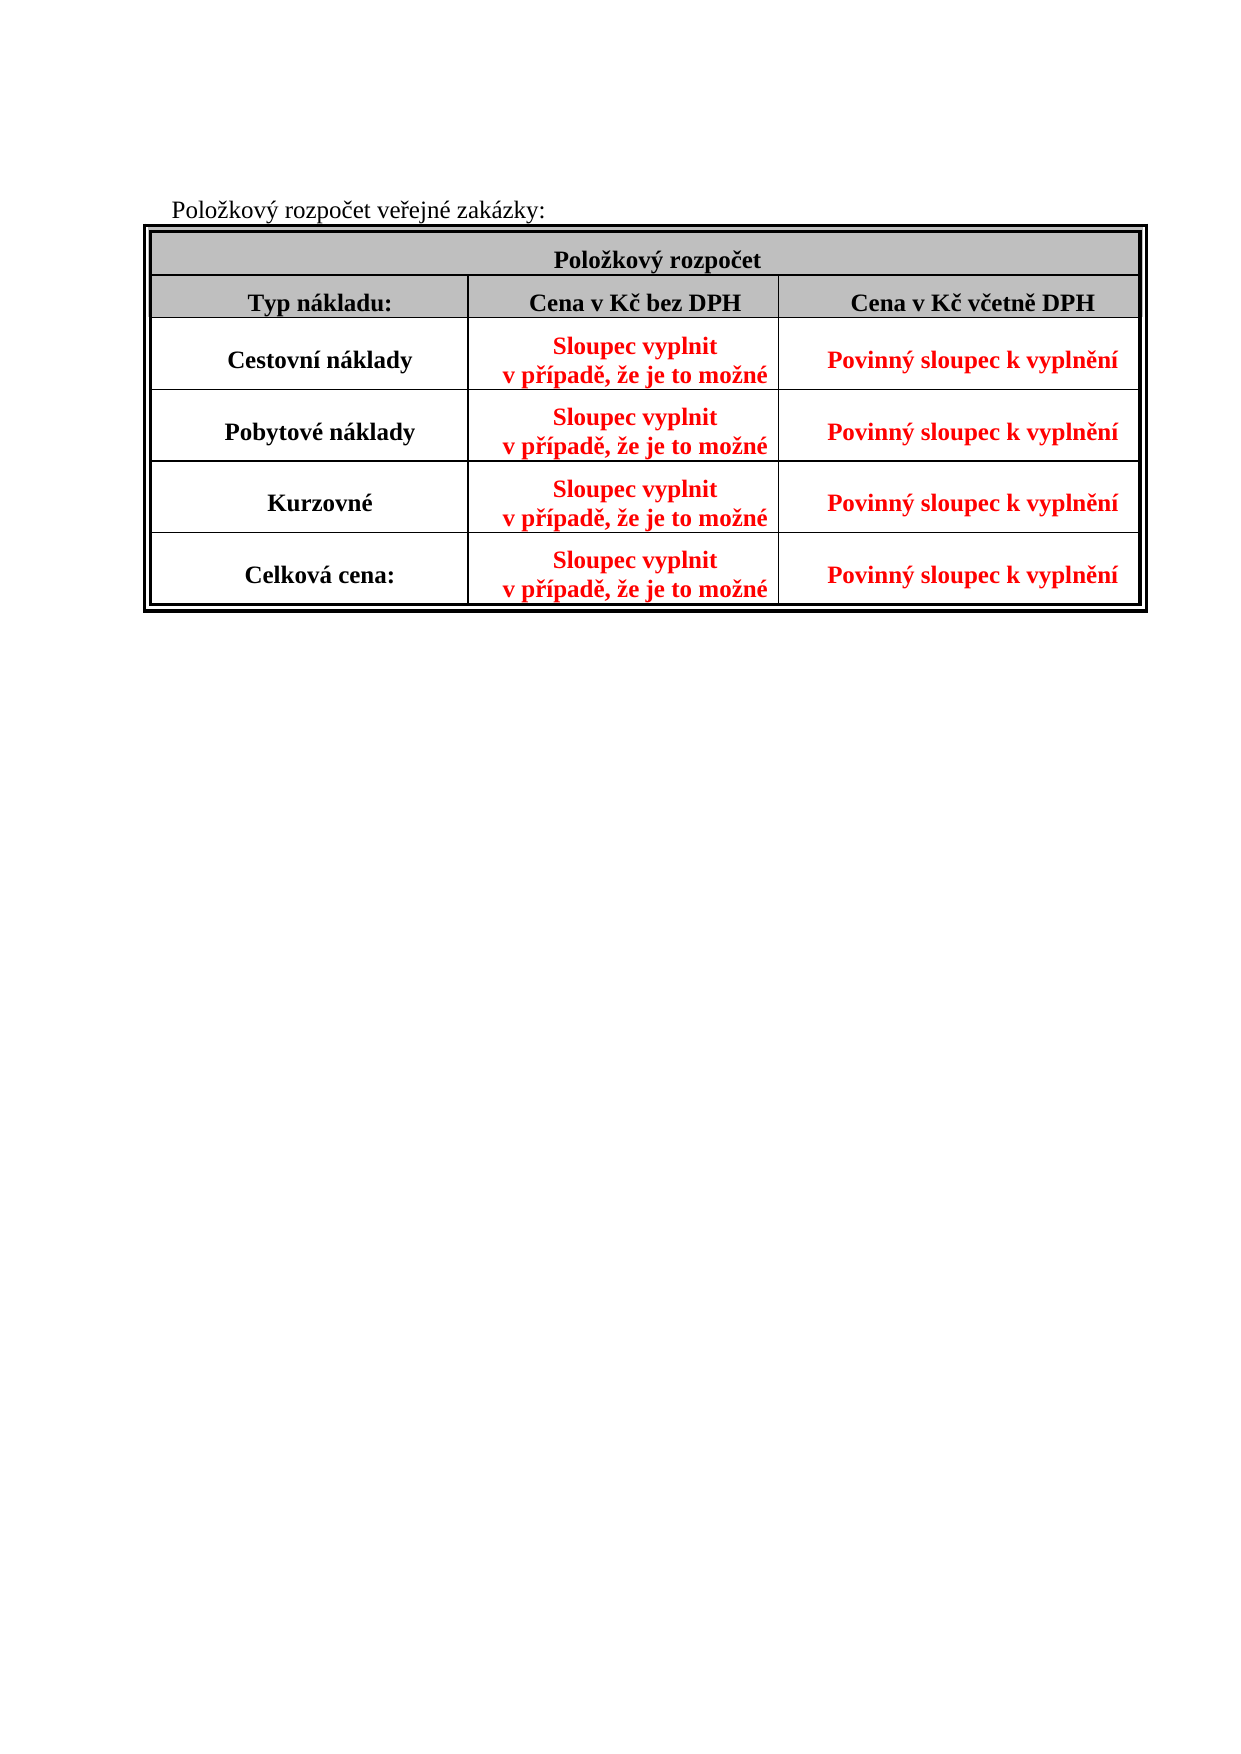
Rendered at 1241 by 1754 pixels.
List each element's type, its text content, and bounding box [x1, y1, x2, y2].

table_cell Cena v Kč včetně DPH [779, 276, 1138, 317]
table_cell Povinný sloupec k vyplnění [779, 390, 1138, 460]
table_cell Cena v Kč bez DPH [469, 276, 778, 317]
table_cell Sloupec vyplnit v případě, že je to možné [469, 533, 778, 603]
table_cell Sloupec vyplnit v případě, že je to možné [469, 390, 778, 460]
table_header Položkový rozpočet [148, 227, 1143, 274]
table_cell Sloupec vyplnit v případě, že je to možné [469, 318, 778, 388]
table_cell Povinný sloupec k vyplnění [779, 462, 1138, 532]
text Položkový rozpočet veřejné zakázky: [171, 195, 1092, 223]
table_cell Cestovní náklady [152, 318, 467, 388]
table_cell Kurzovné [152, 462, 467, 532]
table_cell Sloupec vyplnit v případě, že je to možné [469, 462, 778, 532]
table_cell Pobytové náklady [152, 390, 467, 460]
table_cell Povinný sloupec k vyplnění [779, 533, 1138, 603]
table_cell Typ nákladu: [152, 276, 467, 317]
table_cell Celková cena: [152, 533, 467, 603]
table_cell Povinný sloupec k vyplnění [779, 318, 1138, 388]
